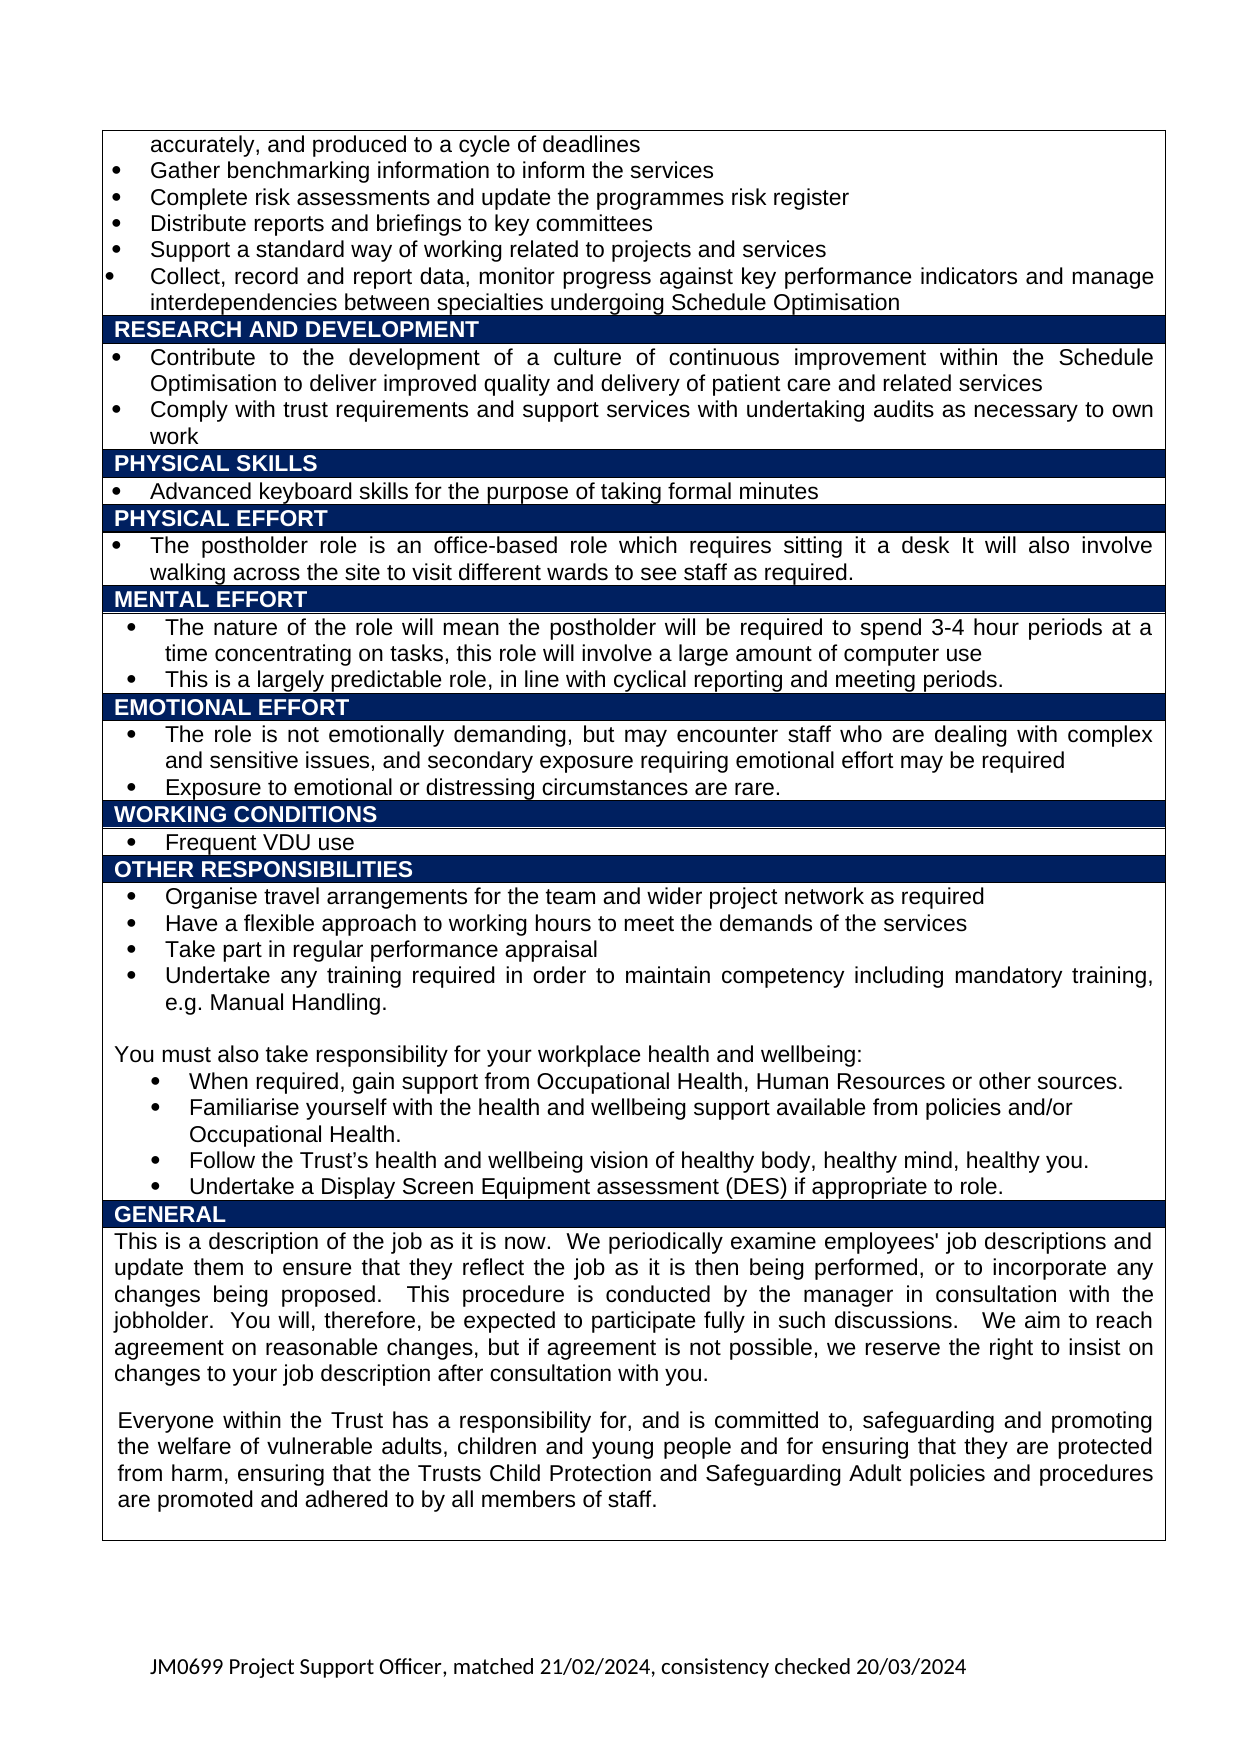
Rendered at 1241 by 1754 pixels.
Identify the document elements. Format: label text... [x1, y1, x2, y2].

table_cell OTHER RESPONSIBILITIES [103, 856, 1165, 882]
table_cell MENTAL EFFORT [103, 586, 1165, 612]
table_cell WORKING CONDITIONS [103, 801, 1165, 827]
table_cell PHYSICAL EFFORT [103, 505, 1165, 531]
table_cell RESEARCH AND DEVELOPMENT [103, 316, 1165, 343]
table_cell GENERAL [103, 1201, 1165, 1227]
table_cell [103, 131, 1165, 315]
table_cell EMOTIONAL EFFORT [103, 694, 1165, 720]
table_cell PHYSICAL SKILLS [103, 450, 1165, 477]
table_cell The role is not emotionally demanding, but may encounter staff who are dealing with complex and sensitive issues, and secondary exposure requiring emotional effort may be required Exposure to emotional or distressing circumstances are rare. [103, 721, 1165, 800]
table_cell The nature of the role will mean the postholder will be required to spend 3-4 hour periods at a time concentrating on tasks, this role will involve a large amount of computer use This is a largely predictable role, in line with cyclical reporting and meeting periods. [103, 614, 1165, 693]
table_cell Frequent VDU use [103, 829, 1165, 855]
table_cell Advanced keyboard skills for the purpose of taking formal minutes [103, 478, 1165, 504]
table_cell Contribute to the development of a culture of continuous improvement within the Schedule Optimisation to deliver improved quality and delivery of patient care and related services Comply with trust requirements and support services with undertaking audits as necessary to own work [103, 344, 1165, 449]
table_cell Organise travel arrangements for the team and wider project network as required Have a flexible approach to working hours to meet the demands of the services Take part in regular performance appraisal Undertake any training required in order to maintain competency including mandatory training, e.g. Manual Handling. You must also take responsibility for your workplace health and wellbeing: When required, gain support from Occupational Health, Human Resources or other sources. Familiarise yourself with the health and wellbeing support available from policies and/or Occupational Health. Follow the Trust’s health and wellbeing vision of healthy body, healthy mind, healthy you. Undertake a Display Screen Equipment assessment (DES) if appropriate to role. [103, 883, 1165, 1199]
table_cell The postholder role is an office-based role which requires sitting it a desk It will also involve walking across the site to visit different wards to see staff as required. [103, 533, 1165, 585]
table_cell This is a description of the job as it is now. We periodically examine employees' job descriptions and update them to ensure that they reflect the job as it is then being performed, or to incorporate any changes being proposed. This procedure is conducted by the manager in consultation with the jobholder. You will, therefore, be expected to participate fully in such discussions. We aim to reach agreement on reasonable changes, but if agreement is not possible, we reserve the right to insist on changes to your job description after consultation with you. Everyone within the Trust has a responsibility for, and is committed to, safeguarding and promoting the welfare of vulnerable adults, children and young people and for ensuring that they are protected from harm, ensuring that the Trusts Child Protection and Safeguarding Adult policies and procedures are promoted and adhered to by all members of staff. [103, 1228, 1165, 1540]
